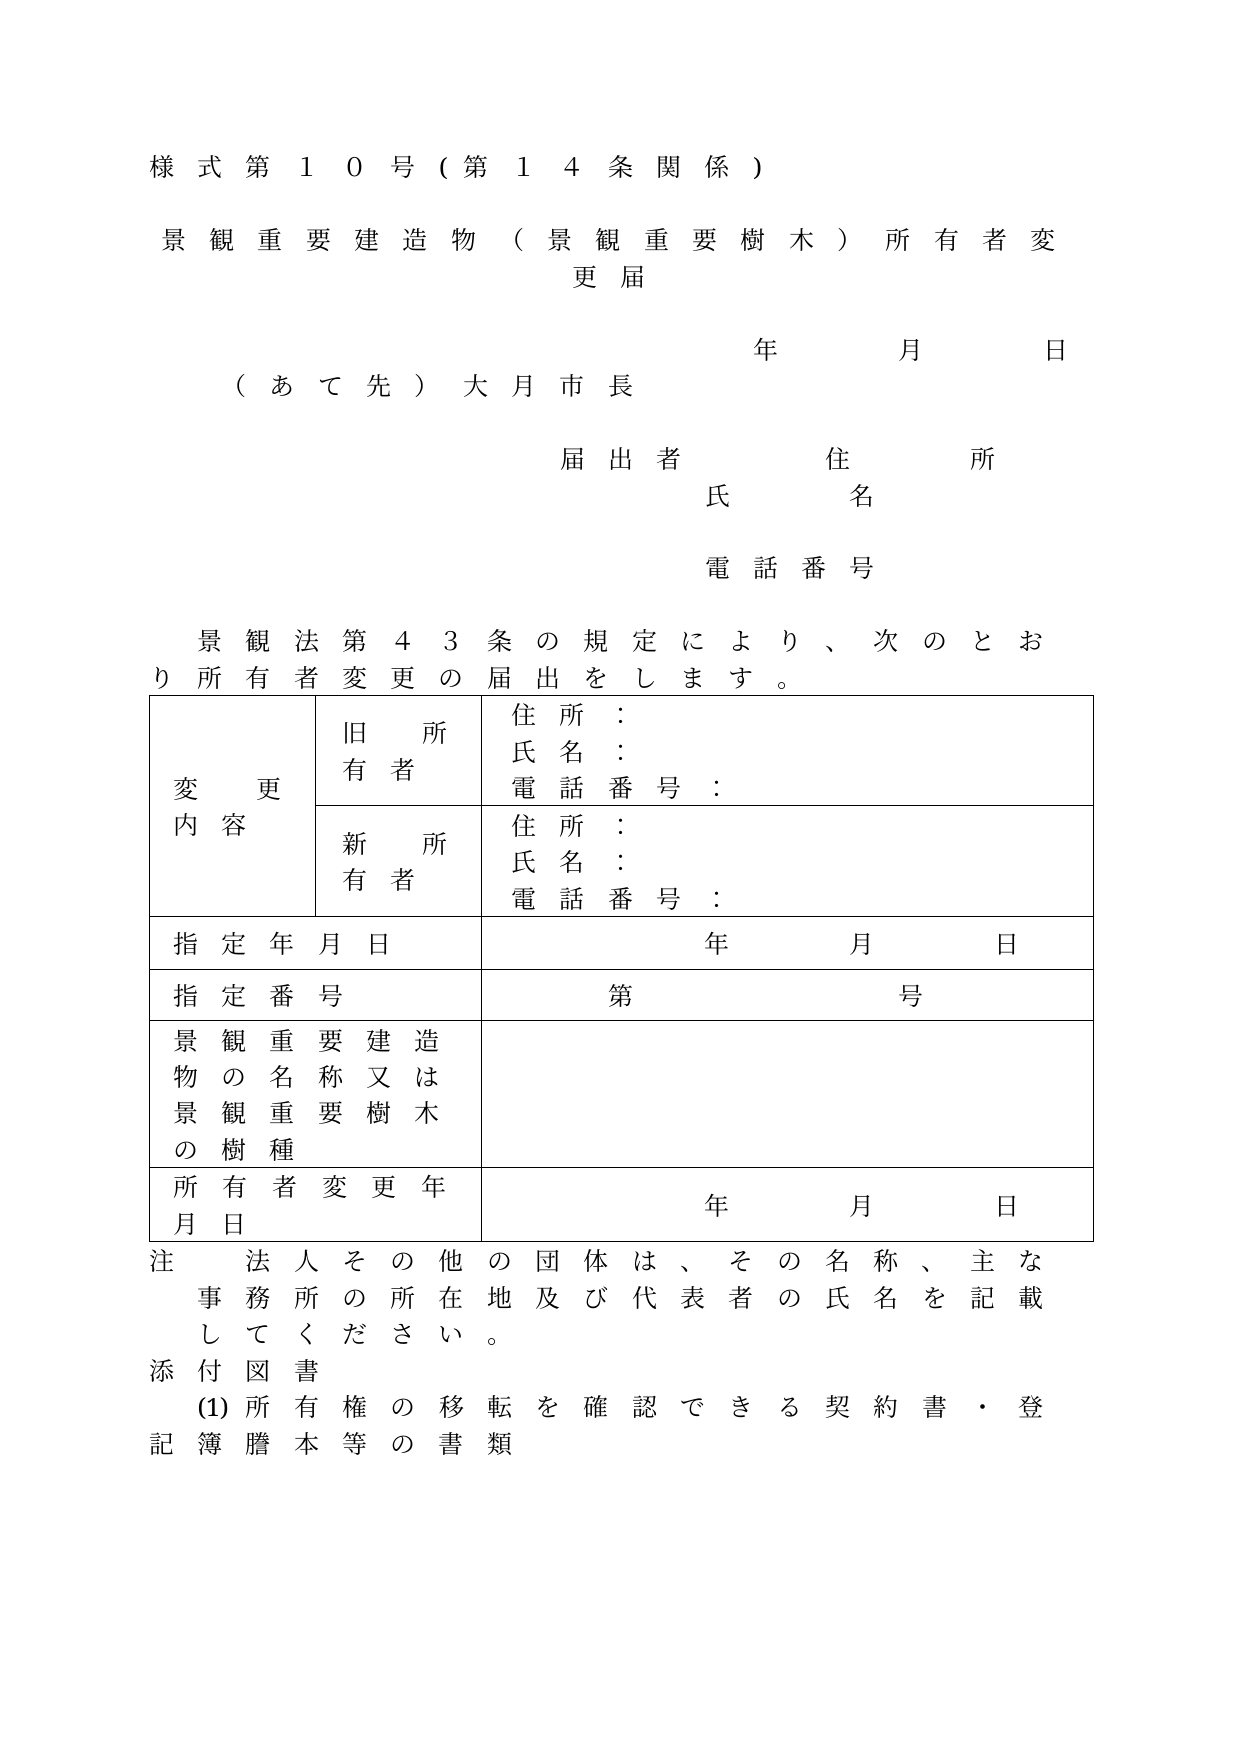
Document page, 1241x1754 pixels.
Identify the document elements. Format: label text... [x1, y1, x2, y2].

text (1) 所有権の移転を確認できる契約書・登記簿謄本等の書類 [149, 1388, 1091, 1461]
text 氏 名 [499, 476, 1091, 549]
text 景観重要建造物（景観重要樹木）所有者変更届 [149, 221, 1091, 294]
table_cell 景観重要建造物の名称又は景観重要樹木の樹種 [150, 1021, 481, 1167]
text 届出者 住 所 [411, 439, 1091, 476]
table_header 変更内容 [150, 696, 315, 916]
table_header 住所： 氏名： 電話番号： [482, 696, 1093, 805]
text （あて先）長 [149, 367, 1091, 403]
table_cell 年 月 日 [482, 1168, 1093, 1241]
text 添付図書 [149, 1351, 1091, 1388]
table_cell 住所： 氏名： 電話番号： [482, 806, 1093, 916]
text 年 月 日 [149, 330, 1091, 367]
table_cell 所有者変更年月日 [150, 1168, 481, 1241]
text 様式第１０号(第１４条関係) [149, 148, 1091, 184]
table_cell 指定年月日 [150, 917, 481, 969]
table_cell 指定番号 [150, 970, 481, 1020]
table_cell 第 号 [482, 970, 1093, 1020]
table_cell 新所有者 [316, 806, 481, 916]
text 景観法第４３条の規定により、次のとおり所有者変更の届出をします。 [149, 622, 1091, 695]
table_header 旧所有者 [316, 696, 481, 805]
table_cell [482, 1021, 1093, 1167]
text 電話番号 [499, 549, 1091, 585]
table_cell 年 月 日 [482, 917, 1093, 969]
text 注 法人その他の団体は、その名称、主な事務所の所在地及び代表者の氏名を記載してください。 [149, 1242, 1091, 1351]
